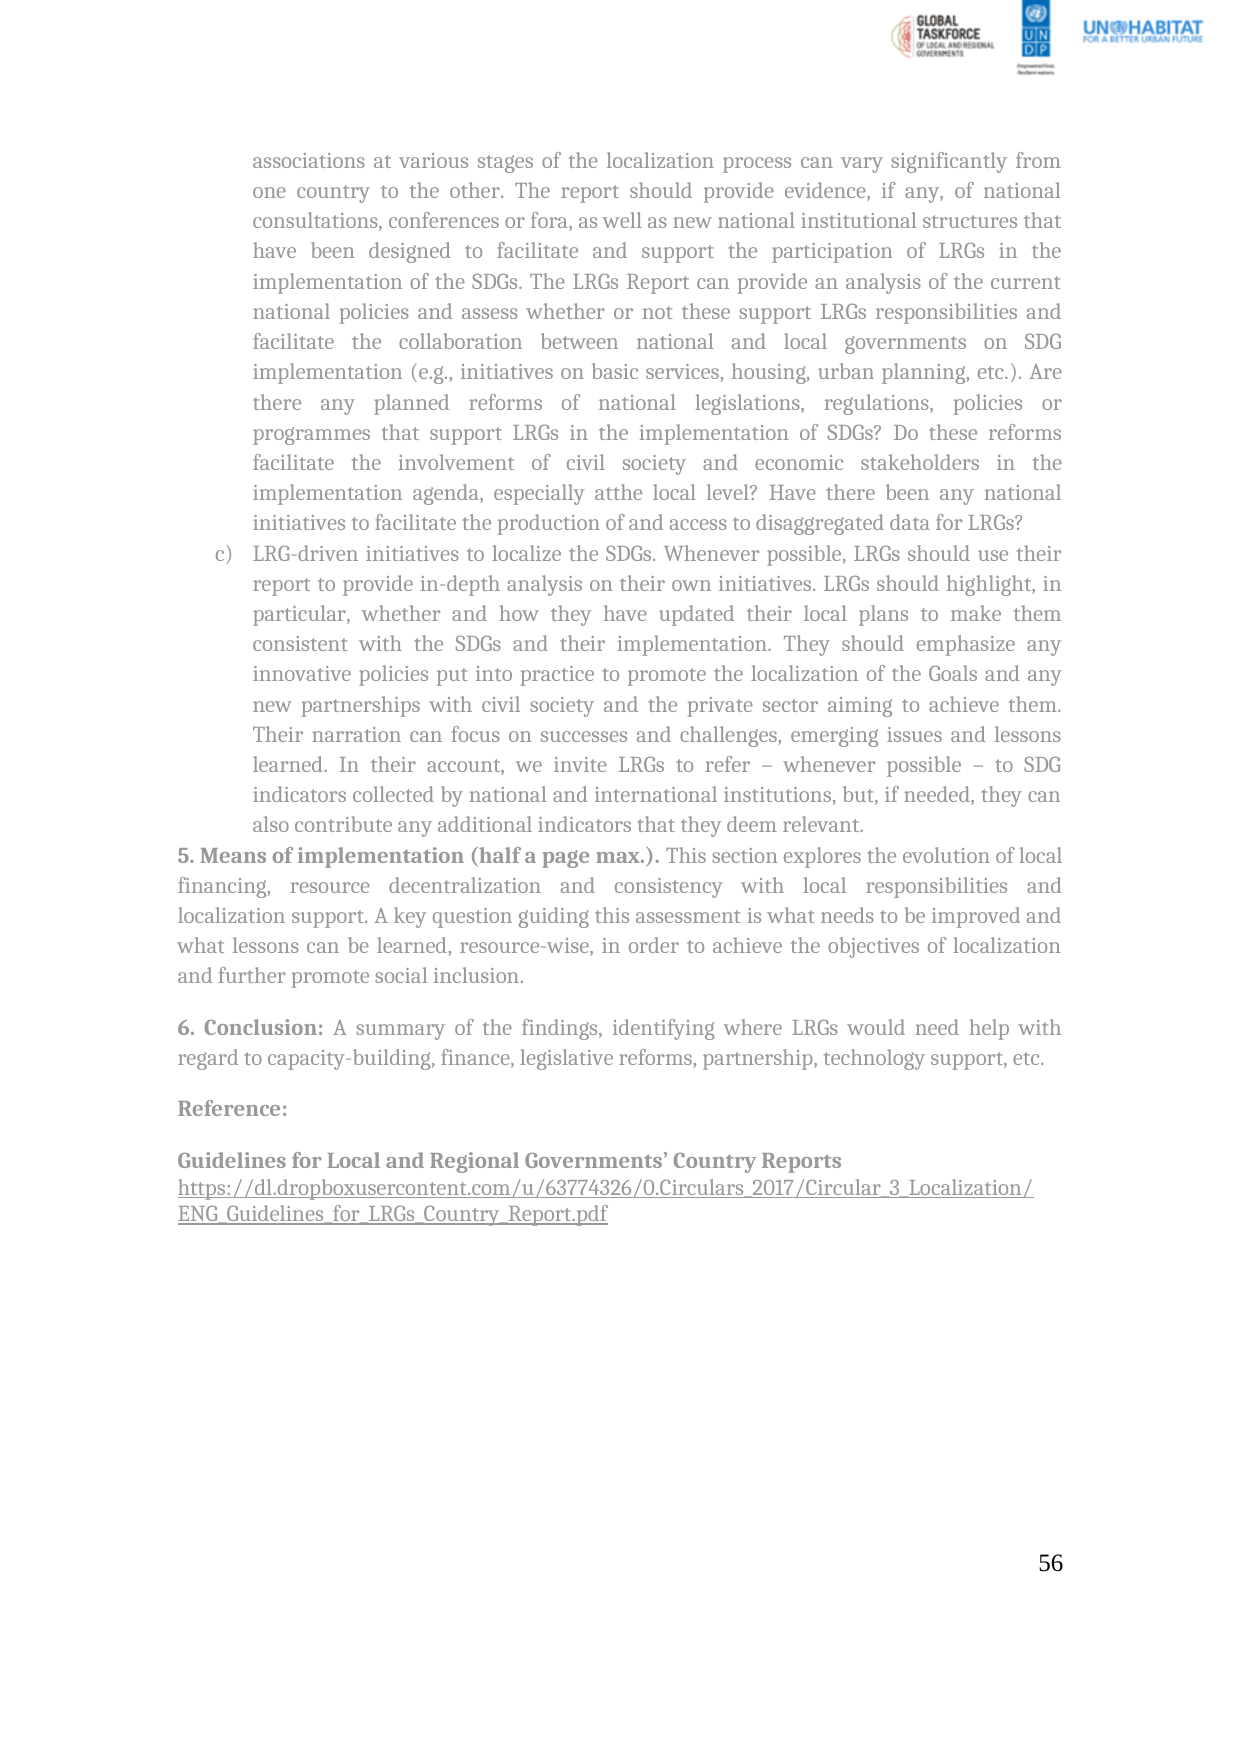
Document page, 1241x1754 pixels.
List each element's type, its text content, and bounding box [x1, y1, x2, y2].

text 6. Conclusion: A summary of the findings, identifying where LRGs would need help with regard to capacity-building, finance, legislative reforms, partnership, technology support, etc. [177, 1014, 1063, 1071]
list LRG-driven initiatives to localize the SDGs. Whenever possible, LRGs should use their report to provide in-depth analysis on their own initiatives. LRGs should highlight, in particular, whether and how they have updated their local plans to make them consistent with the SDGs and their implementation. They should emphasize any innovative policies put into practice to promote the localization of the Goals and any new partnerships with civil society and the private sector aiming to achieve them. Their narration can focus on successes and challenges, emerging issues and lessons learned. In their account, we invite LRGs to refer – whenever possible – to SDG indicators collected by national and international institutions, but, if needed, they can also contribute any additional indicators that they deem relevant. [215, 540, 1063, 838]
picture [890, 0, 1212, 76]
text Reference: [177, 1096, 1063, 1122]
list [215, 148, 1063, 536]
text https://dl.dropboxusercontent.com/u/63774326/0.Circulars_2017/Circular_3_Localization/ENG_Guidelines_for_LRGs_Country_Report.pdf [177, 1174, 1063, 1227]
text Guidelines for Local and Regional Governments’ Country Reports [177, 1148, 1063, 1174]
text 5. Means of implementation (half a page max.). This section explores the evolution of local financing, resource decentralization and consistency with local responsibilities and localization support. A key question guiding this assessment is what needs to be improved and what lessons can be learned, resource-wise, in order to achieve the objectives of localization and further promote social inclusion. [177, 842, 1063, 989]
